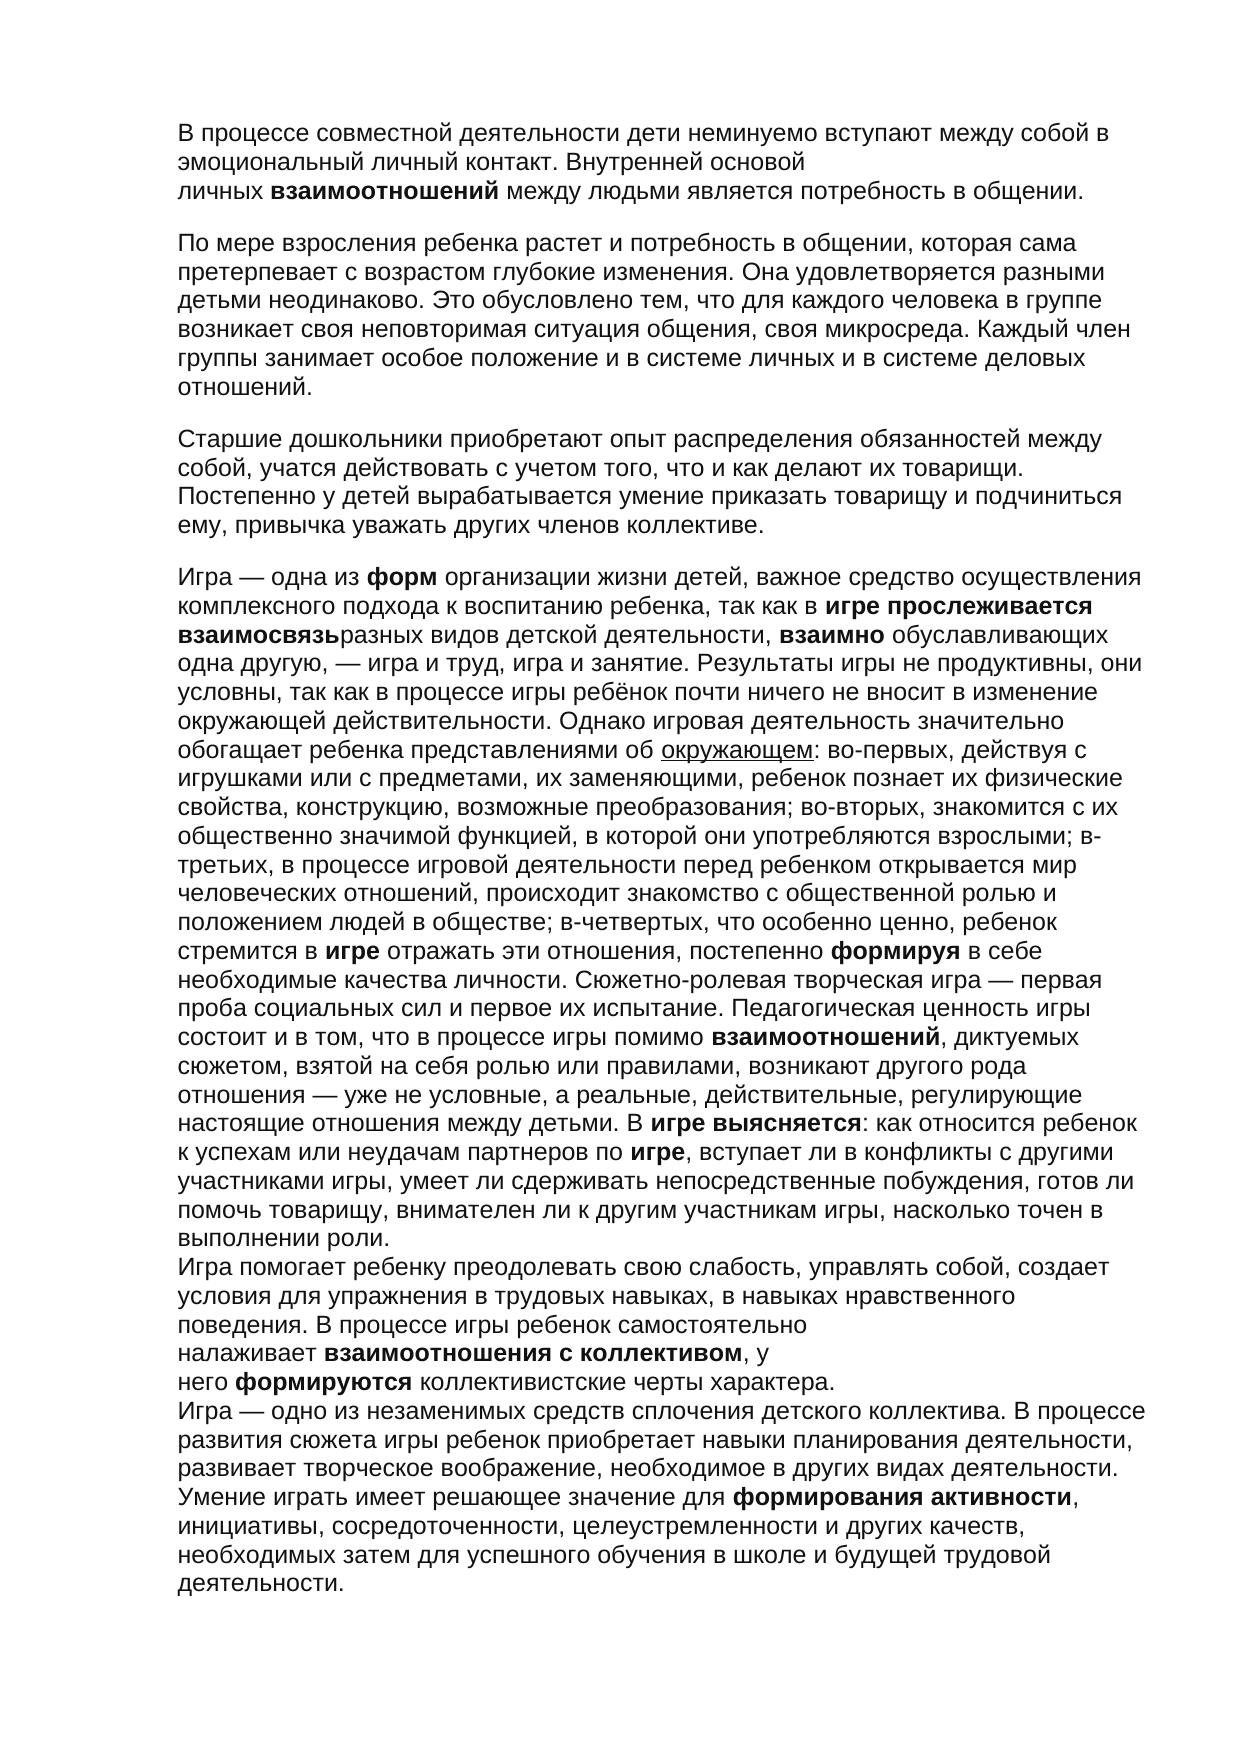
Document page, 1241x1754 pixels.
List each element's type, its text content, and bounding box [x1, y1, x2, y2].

text Игра — одно из незаменимых средств сплочения детского коллектива. В процессе развития сюжета игры ребенок приобретает навыки планирования деятельности, развивает творческое воображение, необходимое в других видах деятельности. Умение играть имеет решающее значение для формирования активности, инициативы, сосредоточенности, целеустремленности и других качеств, необходимых затем для успешного обучения в школе и будущей трудовой деятельности. [177, 1396, 1152, 1597]
text По мере взросления ребенка растет и потребность в общении, которая сама претерпевает с возрастом глубокие изменения. Она удовлетворяется разными детьми неодинаково. Это обусловлено тем, что для каждого человека в группе возникает своя неповторимая ситуация общения, своя микросреда. Каждый член группы занимает особое положение и в системе личных и в системе деловых отношений. [177, 228, 1152, 400]
text Игра помогает ребенку преодолевать свою слабость, управлять собой, создает условия для упражнения в трудовых навыках, в навыках нравственного поведения. В процессе игры ребенок самостоятельно налаживает взаимоотношения с коллективом, у него формируются коллективистские черты характера. [177, 1252, 1152, 1396]
text Игра — одна из форм организации жизни детей, важное средство осуществления комплексного подхода к воспитанию ребенка, так как в игре прослеживается взаимосвязьразных видов детской деятельности, взаимно обуславливающих одна другую, — игра и труд, игра и занятие. Результаты игры не продуктивны, они условны, так как в процессе игры ребёнок почти ничего не вносит в изменение окружающей действительности. Однако игровая деятельность значительно обогащает ребенка представлениями об окружающем: во-первых, действуя с игрушками или с предметами, их заменяющими, ребенок познает их физические свойства, конструкцию, возможные преобразования; во-вторых, знакомится с их общественно значимой функцией, в которой они употребляются взрослыми; в-третьих, в процессе игровой деятельности перед ребенком открывается мир человеческих отношений, происходит знакомство с общественной ролью и положением людей в обществе; в-четвертых, что особенно ценно, ребенок стремится в игре отражать эти отношения, постепенно формируя в себе необходимые качества личности. Сюжетно-ролевая творческая игра — первая проба социальных сил и первое их испытание. Педагогическая ценность игры состоит и в том, что в процессе игры помимо взаимоотношений, диктуемых сюжетом, взятой на себя ролью или правилами, возникают другого рода отношения — уже не условные, а реальные, действительные, регулирующие настоящие отношения между детьми. В игре выясняется: как относится ребенок к успехам или неудачам партнеров по игре, вступает ли в конфликты с другими участниками игры, умеет ли сдерживать непосредственные побуждения, готов ли помочь товарищу, внимателен ли к другим участникам игры, насколько точен в выполнении роли. [177, 562, 1152, 1252]
text Старшие дошкольники приобретают опыт распределения обязанностей между собой, учатся действовать с учетом того, что и как делают их товарищи. Постепенно у детей вырабатывается умение приказать товарищу и подчиниться ему, привычка уважать других членов коллективе. [177, 424, 1152, 539]
text В процессе совместной деятельности дети неминуемо вступают между собой в эмоциональный личный контакт. Внутренней основой личных взаимоотношений между людьми является потребность в общении. [177, 118, 1152, 204]
